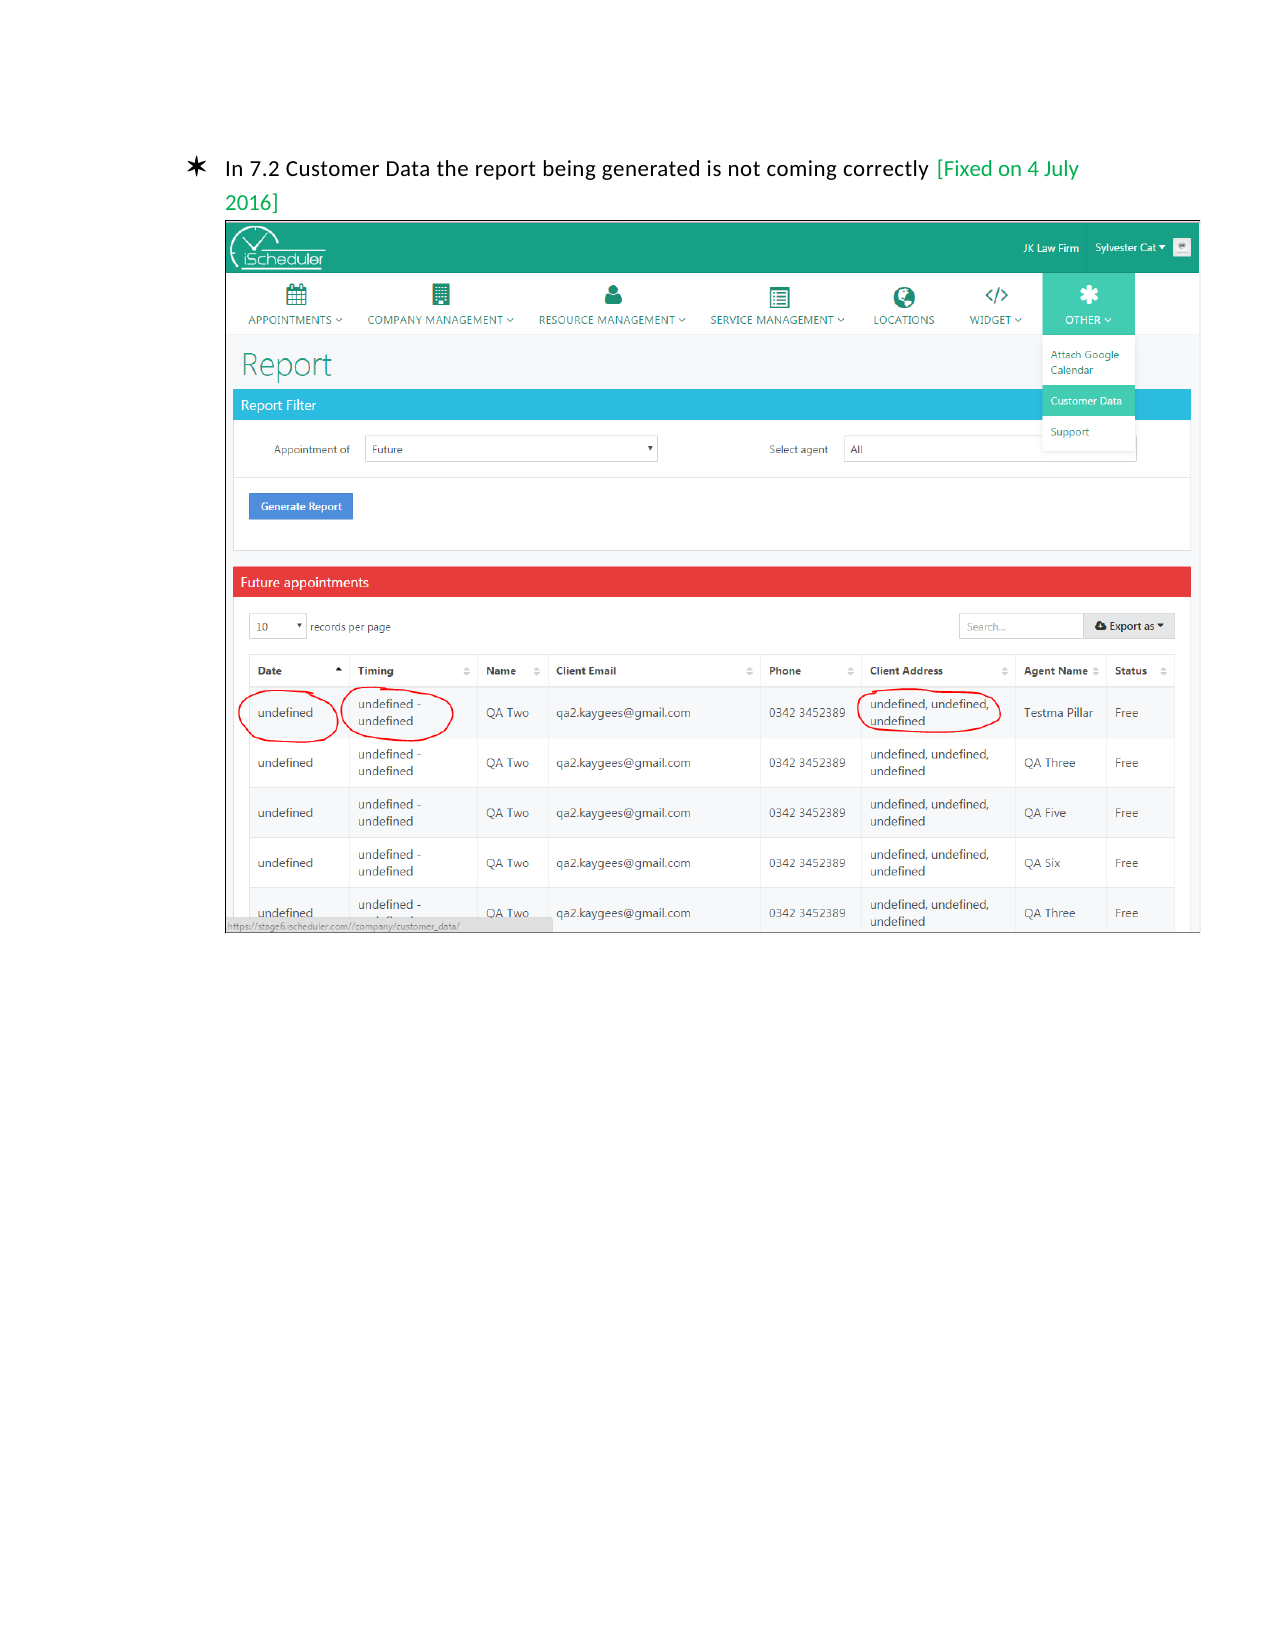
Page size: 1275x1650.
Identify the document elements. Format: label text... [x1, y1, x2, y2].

picture [225, 220, 1200, 933]
